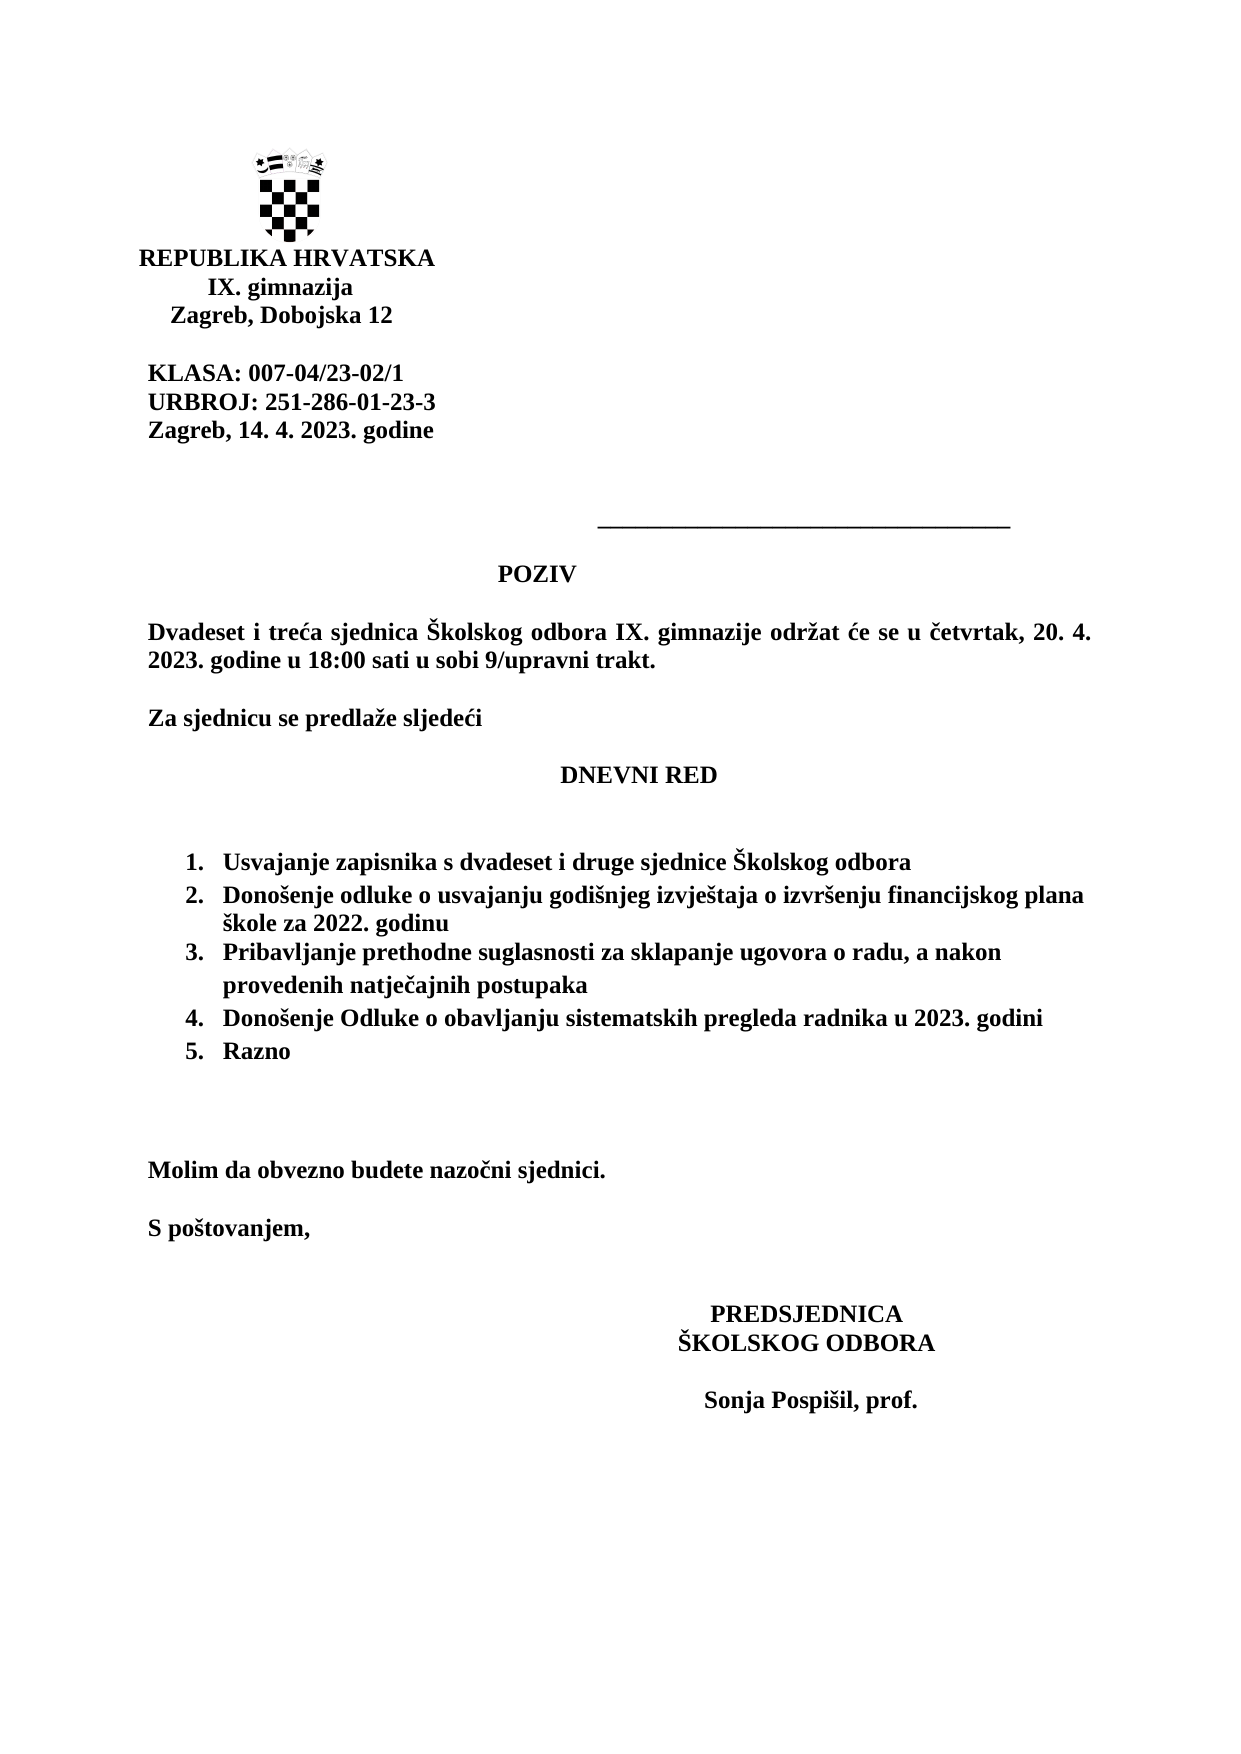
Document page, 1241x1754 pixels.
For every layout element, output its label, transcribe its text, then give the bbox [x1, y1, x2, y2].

text ŠKOLSKOG ODBORA [516, 1328, 1093, 1357]
text Zagreb, Dobojska 12 [88, 300, 692, 329]
text PREDSJEDNICA [148, 1299, 1093, 1328]
text URBROJ: 251-286-01-23-3 [148, 387, 1093, 415]
text Sonja Pospišil, prof. [148, 1386, 1093, 1414]
text Dvadeset i treća sjednica Školskog odbora IX. gimnazije održat će se u četvrtak, 20. 4. 2023. godine u 18:00 sati u sobi 9/upravni trakt. [148, 617, 1093, 674]
text IX. gimnazija [88, 272, 692, 300]
list Pribavljanje prethodne suglasnosti za sklapanje ugovora o radu, a nakon provedenih natječajnih postupaka [185, 937, 1093, 999]
text Za sjednicu se predlaže sljedeći [148, 703, 1093, 732]
text S poštovanjem, [148, 1213, 1093, 1242]
list Donošenje odluke o usvajanju godišnjeg izvještaja o izvršenju financijskog plana škole za 2022. godinu [185, 880, 1093, 937]
text REPUBLIKA HRVATSKA [88, 243, 692, 272]
text Molim da obvezno budete nazočni sjednici. [148, 1156, 1093, 1184]
text POZIV [148, 559, 1093, 588]
list Donošenje Odluke o obavljanju sistematskih pregleda radnika u 2023. godini [185, 1003, 1093, 1032]
list Usvajanje zapisnika s dvadeset i druge sjednice Školskog odbora [185, 847, 1093, 875]
text _________________________________ [148, 502, 1093, 530]
list Razno [185, 1036, 1093, 1065]
text Zagreb, 14. 4. 2023. godine [148, 415, 1093, 444]
text DNEVNI RED [185, 760, 1093, 789]
text KLASA: 007-04/23-02/1 [148, 358, 1093, 387]
